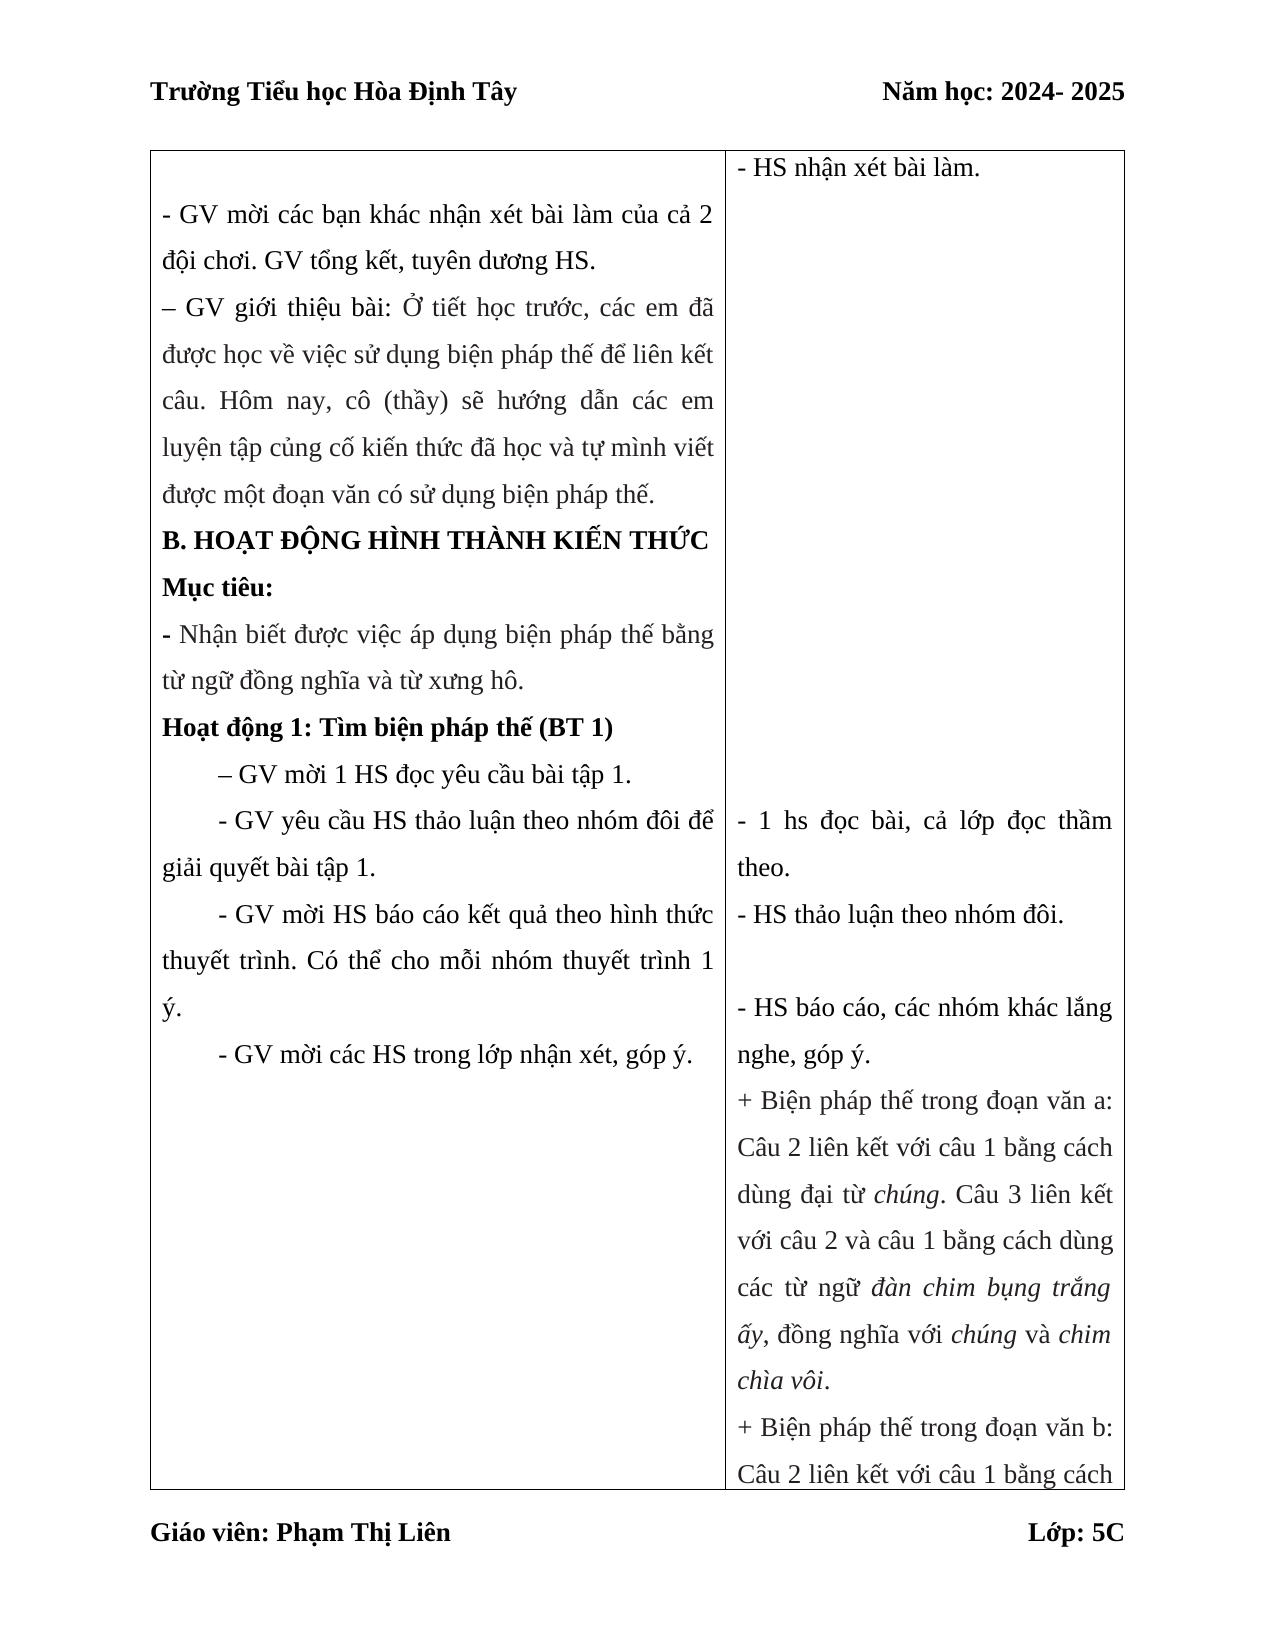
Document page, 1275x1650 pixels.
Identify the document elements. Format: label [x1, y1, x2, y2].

table_cell [726, 151, 1124, 1489]
table_cell [151, 151, 725, 1489]
